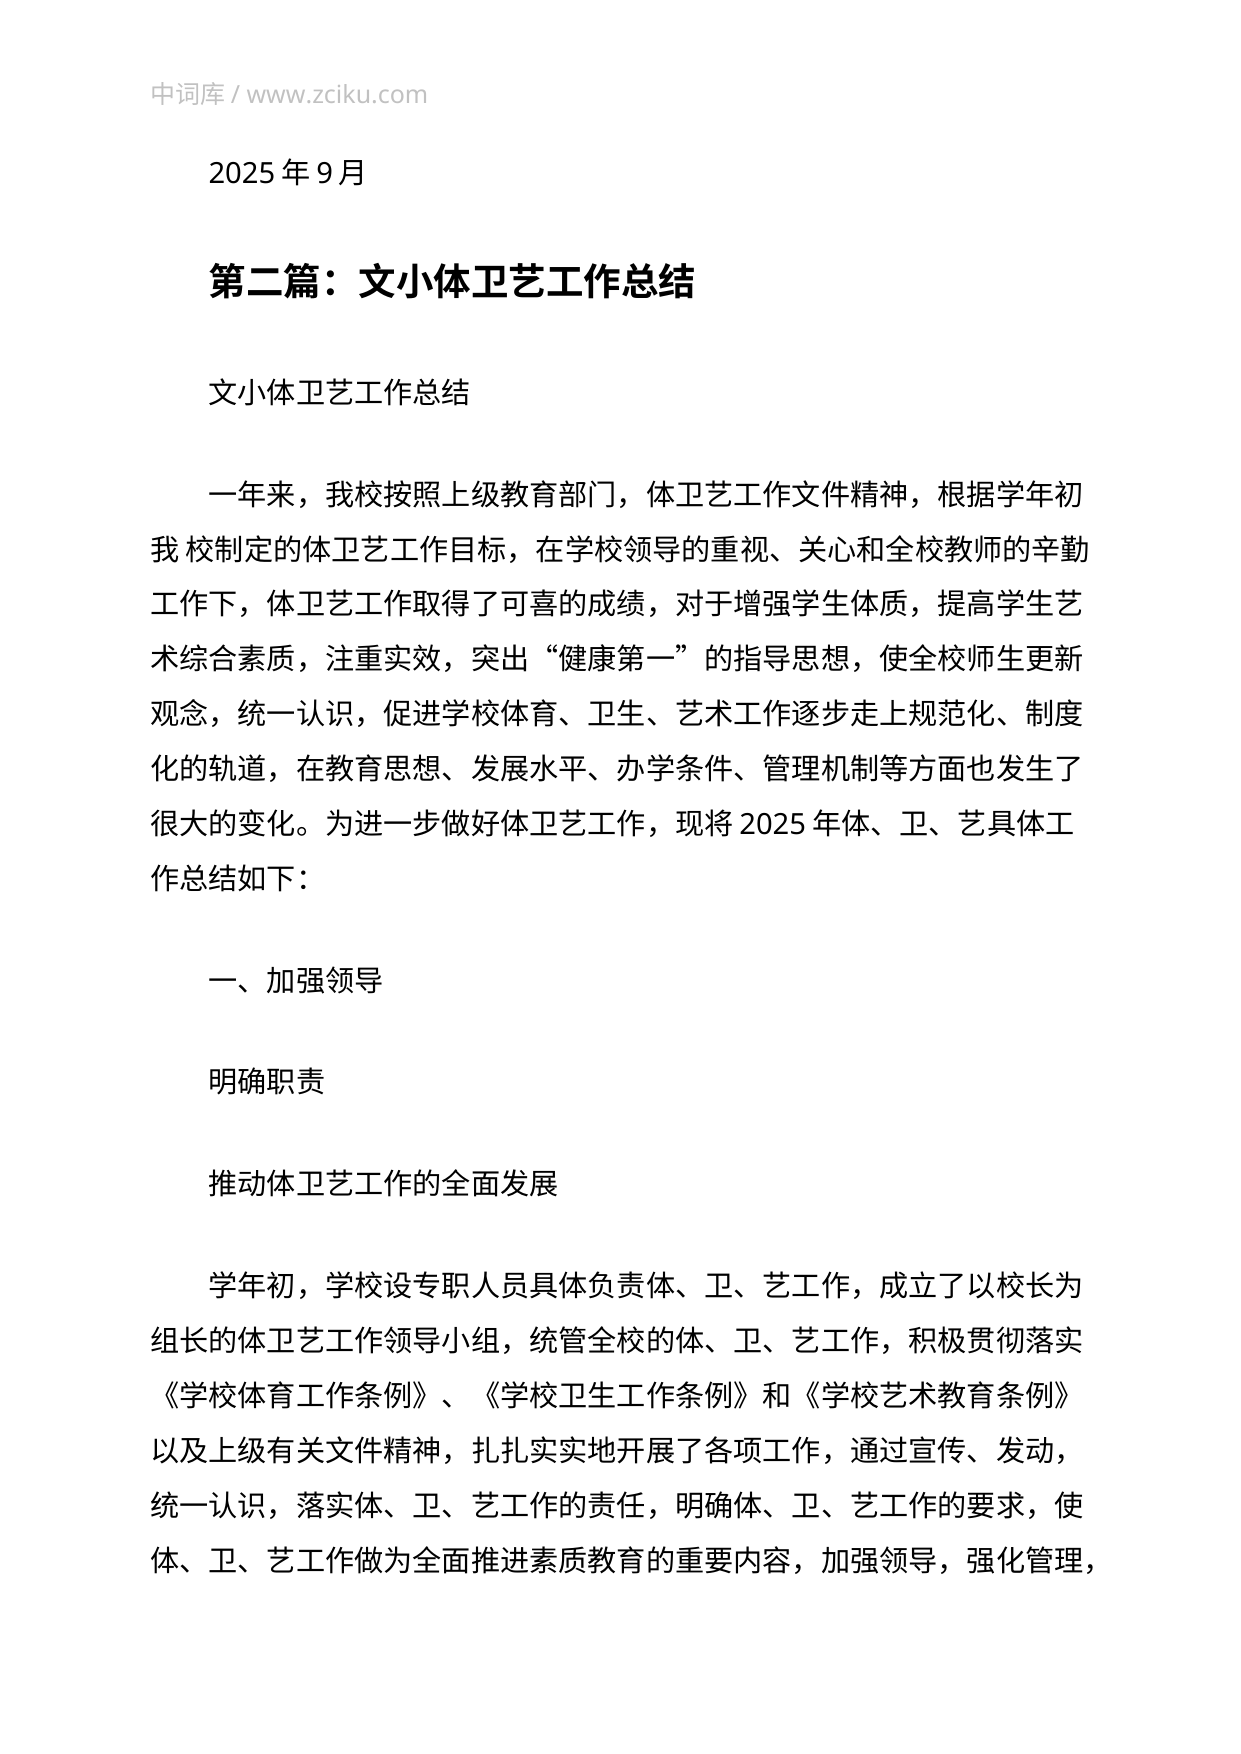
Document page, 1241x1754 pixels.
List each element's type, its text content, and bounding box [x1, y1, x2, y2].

text 2025年9月 [150, 150, 1090, 192]
text 推动体卫艺工作的全面发展 [150, 1161, 1090, 1203]
text 一、加强领导 [150, 957, 1090, 999]
text 第二篇：文小体卫艺工作总结 [150, 252, 1090, 306]
text 文小体卫艺工作总结 [150, 369, 1090, 412]
text 明确职责 [150, 1059, 1090, 1101]
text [150, 1263, 1090, 1579]
text 一年来，我校按照上级教育部门，体卫艺工作文件精神，根据学年初我 校制定的体卫艺工作目标，在学校领导的重视、关心和全校教师的辛勤工作下，体卫艺工作取得了可喜的成绩，对于增强学生体质，提高学生艺术综合素质，注重实效，突出“健康第一”的指导思想，使全校师生更新观念，统一认识，促进学校体育、卫生、艺术工作逐步走上规范化、制度化的轨道，在教育思想、发展水平、办学条件、管理机制等方面也发生了很大的变化。为进一步做好体卫艺工作，现将2025年体、卫、艺具体工作总结如下： [150, 471, 1090, 898]
